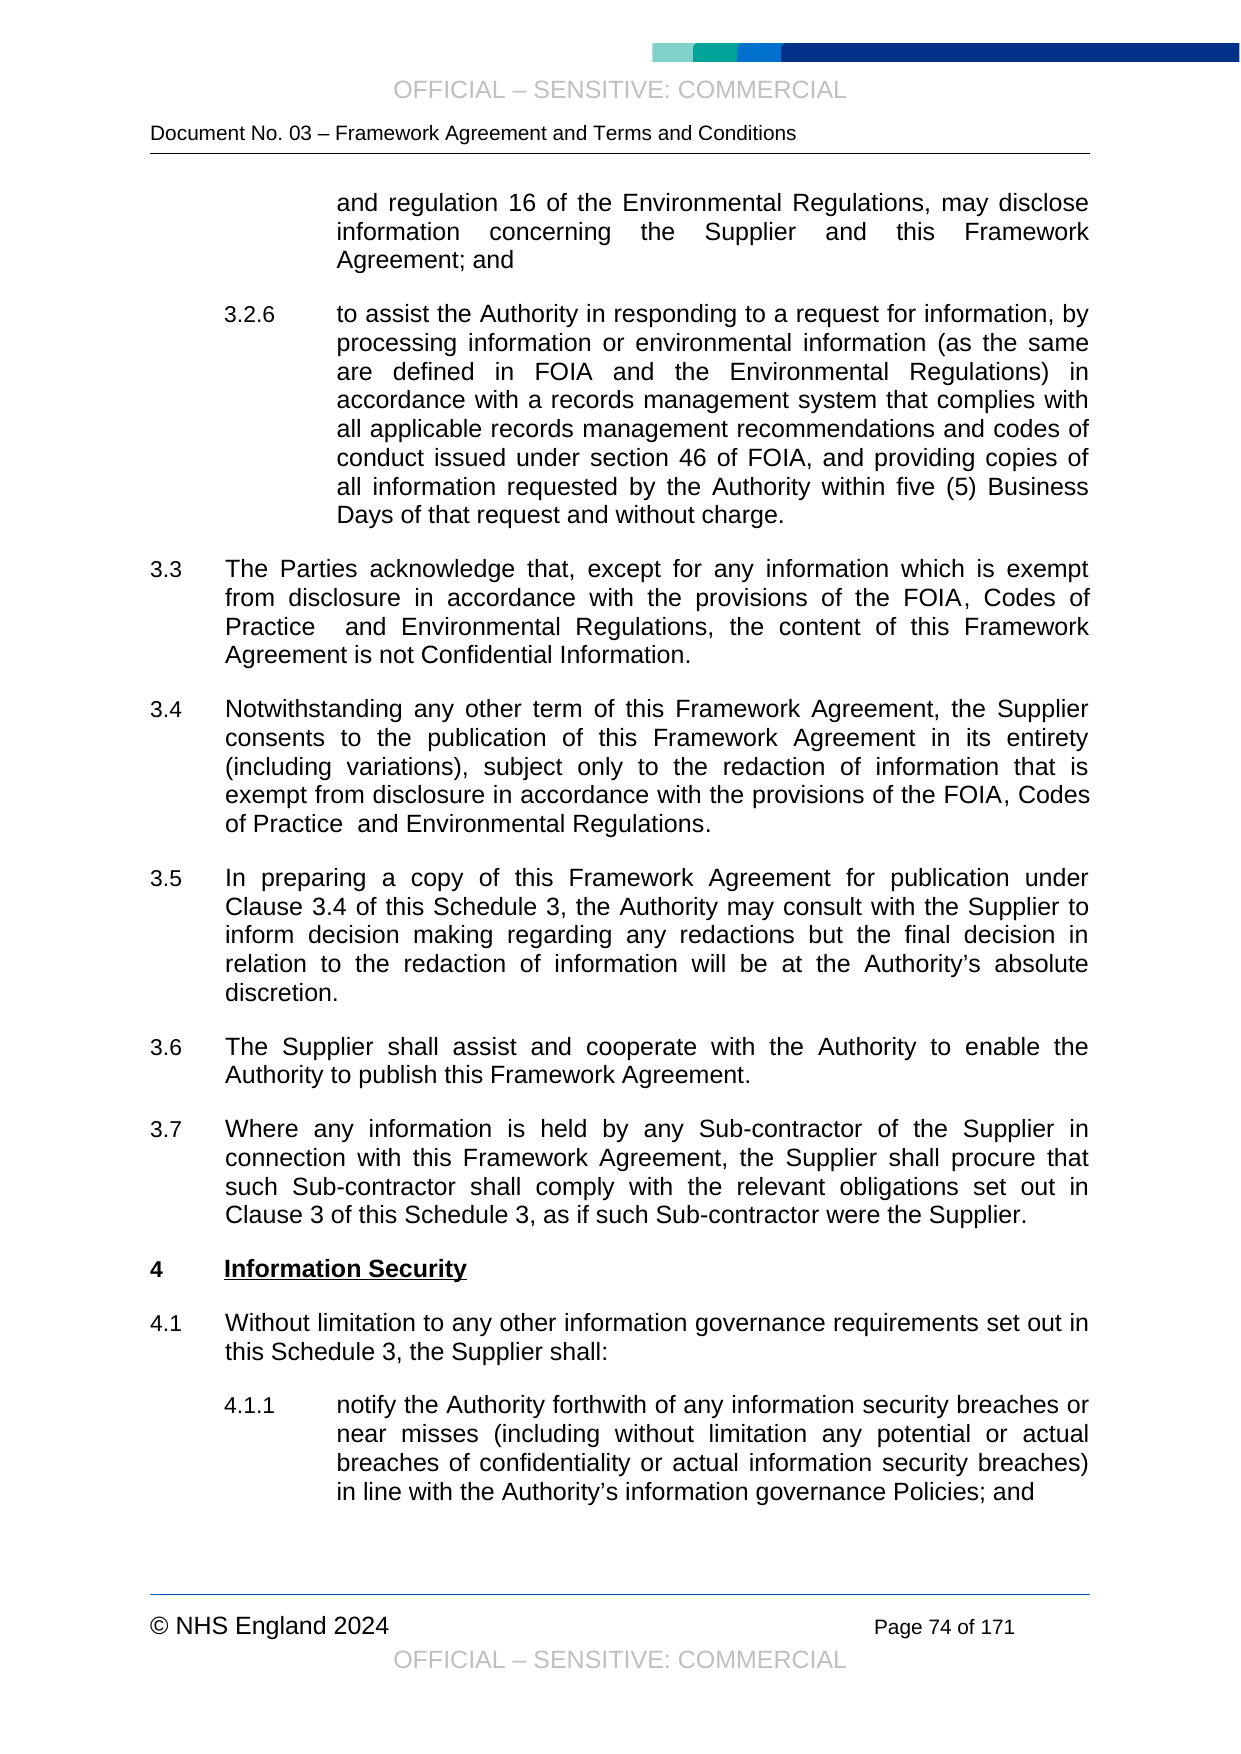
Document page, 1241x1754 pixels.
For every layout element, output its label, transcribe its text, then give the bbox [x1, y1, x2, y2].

subtitle In preparing a copy of this Framework Agreement for publication under Clause 3.4 of this Schedule 3, the Authority may consult with the Supplier to inform decision making regarding any redactions but the final decision in relation to the redaction of information will be at the Authority’s absolute discretion. [150, 863, 1090, 1007]
subtitle Without limitation to any other information governance requirements set out in this Schedule 3, the Supplier shall: [150, 1308, 1090, 1365]
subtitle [224, 188, 1090, 274]
subtitle notify the Authority forthwith of any information security breaches or near misses (including without limitation any potential or actual breaches of confidentiality or actual information security breaches) in line with the Authority’s information governance Policies; and [224, 1390, 1090, 1505]
subtitle Notwithstanding any other term of this Framework Agreement, the Supplier consents to the publication of this Framework Agreement in its entirety (including variations), subject only to the redaction of information that is exempt from disclosure in accordance with the provisions of the FOIA, Codes of Practice and Environmental Regulations. [150, 694, 1090, 838]
subtitle The Supplier shall assist and cooperate with the Authority to enable the Authority to publish this Framework Agreement. [150, 1032, 1090, 1089]
subtitle to assist the Authority in responding to a request for information, by processing information or environmental information (as the same are defined in FOIA and the Environmental Regulations) in accordance with a records management system that complies with all applicable records management recommendations and codes of conduct issued under section 46 of FOIA, and providing copies of all information requested by the Authority within five (5) Business Days of that request and without charge. [224, 299, 1090, 529]
subtitle Where any information is held by any Sub-contractor of the Supplier in connection with this Framework Agreement, the Supplier shall procure that such Sub-contractor shall comply with the relevant obligations set out in Clause 3 of this Schedule 3, as if such Sub-contractor were the Supplier. [150, 1114, 1090, 1229]
subtitle The Parties acknowledge that, except for any information which is exempt from disclosure in accordance with the provisions of the FOIA, Codes of Practice and Environmental Regulations, the content of this Framework Agreement is not Confidential Information. [150, 554, 1090, 669]
subtitle Information Security [150, 1254, 1090, 1283]
